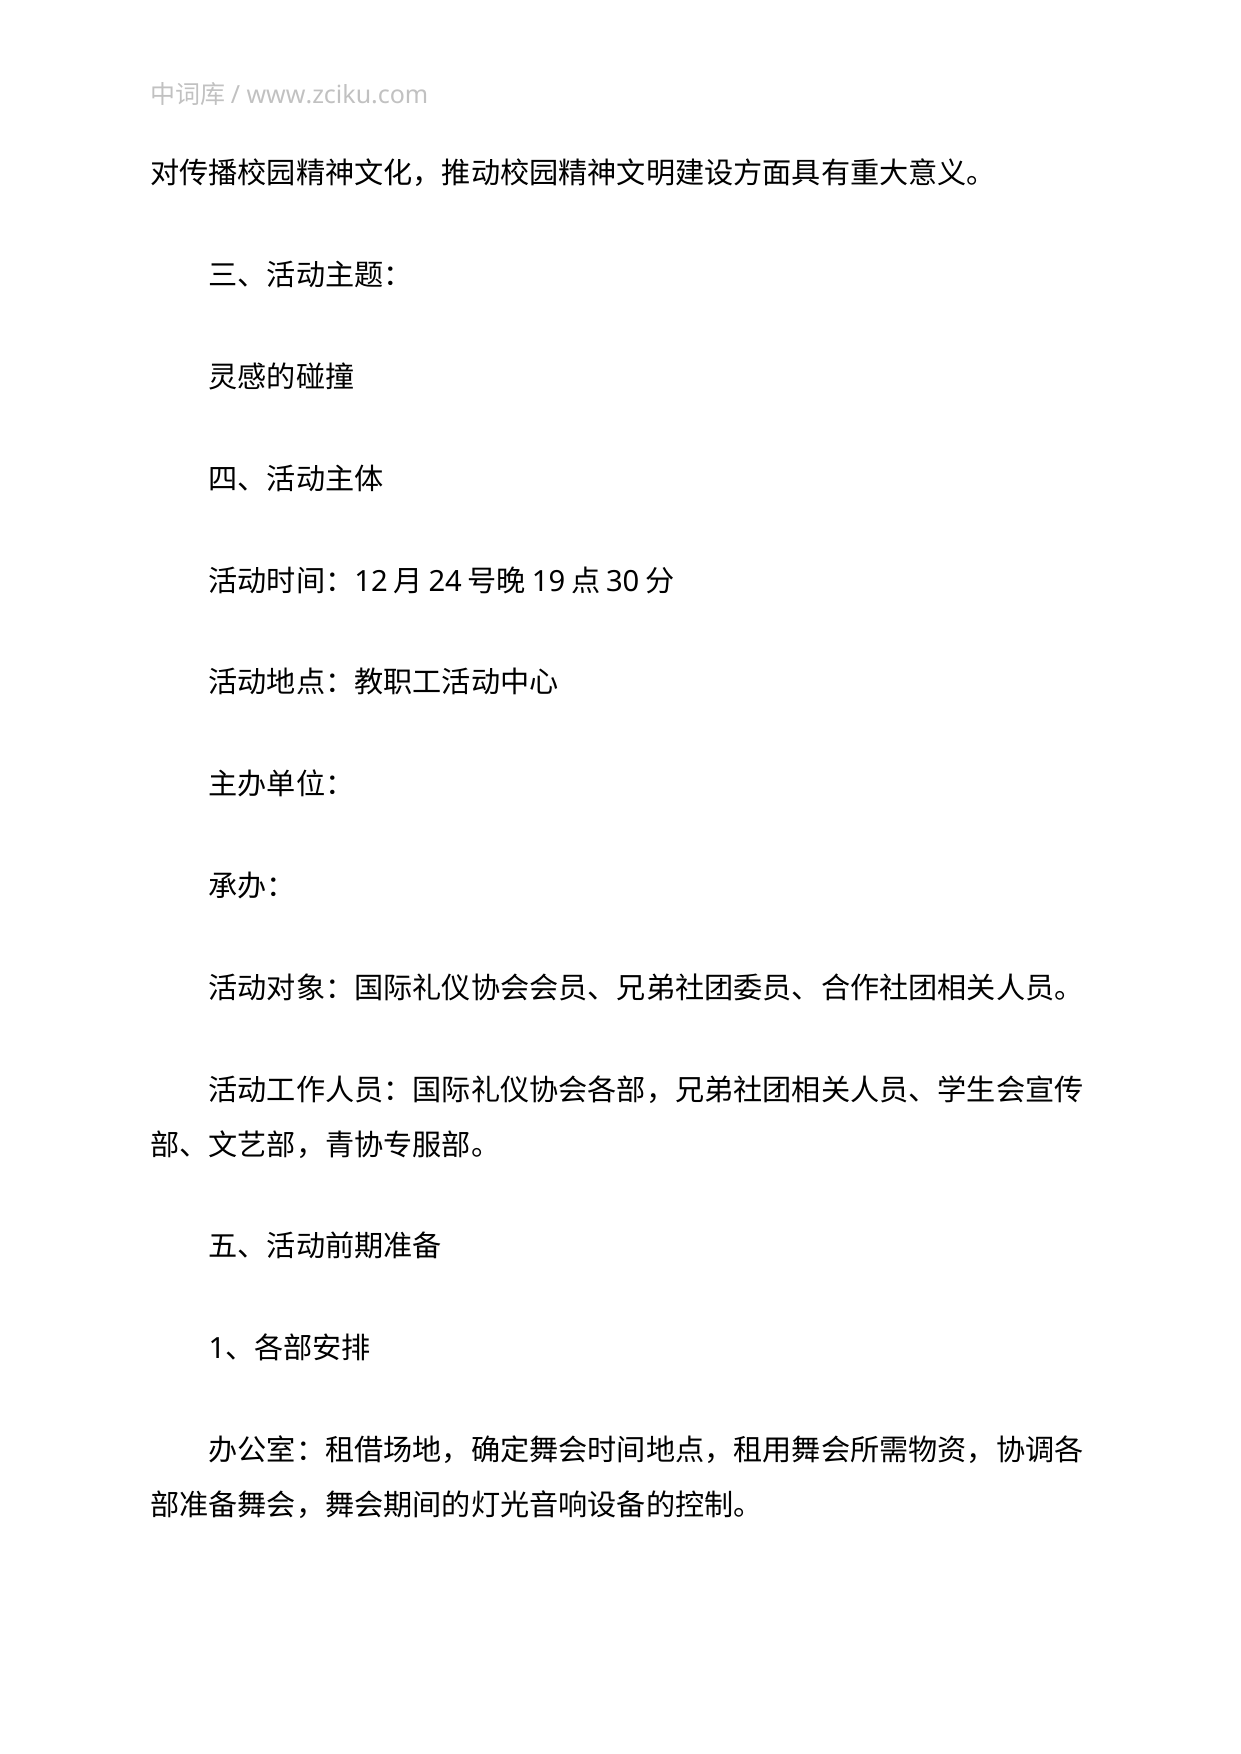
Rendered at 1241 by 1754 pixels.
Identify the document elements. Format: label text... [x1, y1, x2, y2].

text 灵感的碰撞 [150, 353, 1090, 396]
text 活动工作人员：国际礼仪协会各部，兄弟社团相关人员、学生会宣传部、文艺部，青协专服部。 [150, 1066, 1090, 1163]
text 三、活动主题： [150, 252, 1090, 294]
text 活动时间：12月24号晚19点30分 [150, 557, 1090, 599]
text 主办单位： [150, 761, 1090, 803]
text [150, 150, 1090, 192]
text 活动地点：教职工活动中心 [150, 659, 1090, 701]
text 活动对象：国际礼仪协会会员、兄弟社团委员、合作社团相关人员。 [150, 964, 1090, 1007]
text 承办： [150, 863, 1090, 905]
text 四、活动主体 [150, 455, 1090, 498]
text 1、各部安排 [150, 1324, 1090, 1367]
text 办公室：租借场地，确定舞会时间地点，租用舞会所需物资，协调各部准备舞会，舞会期间的灯光音响设备的控制。 [150, 1427, 1090, 1524]
text 五、活动前期准备 [150, 1223, 1090, 1265]
